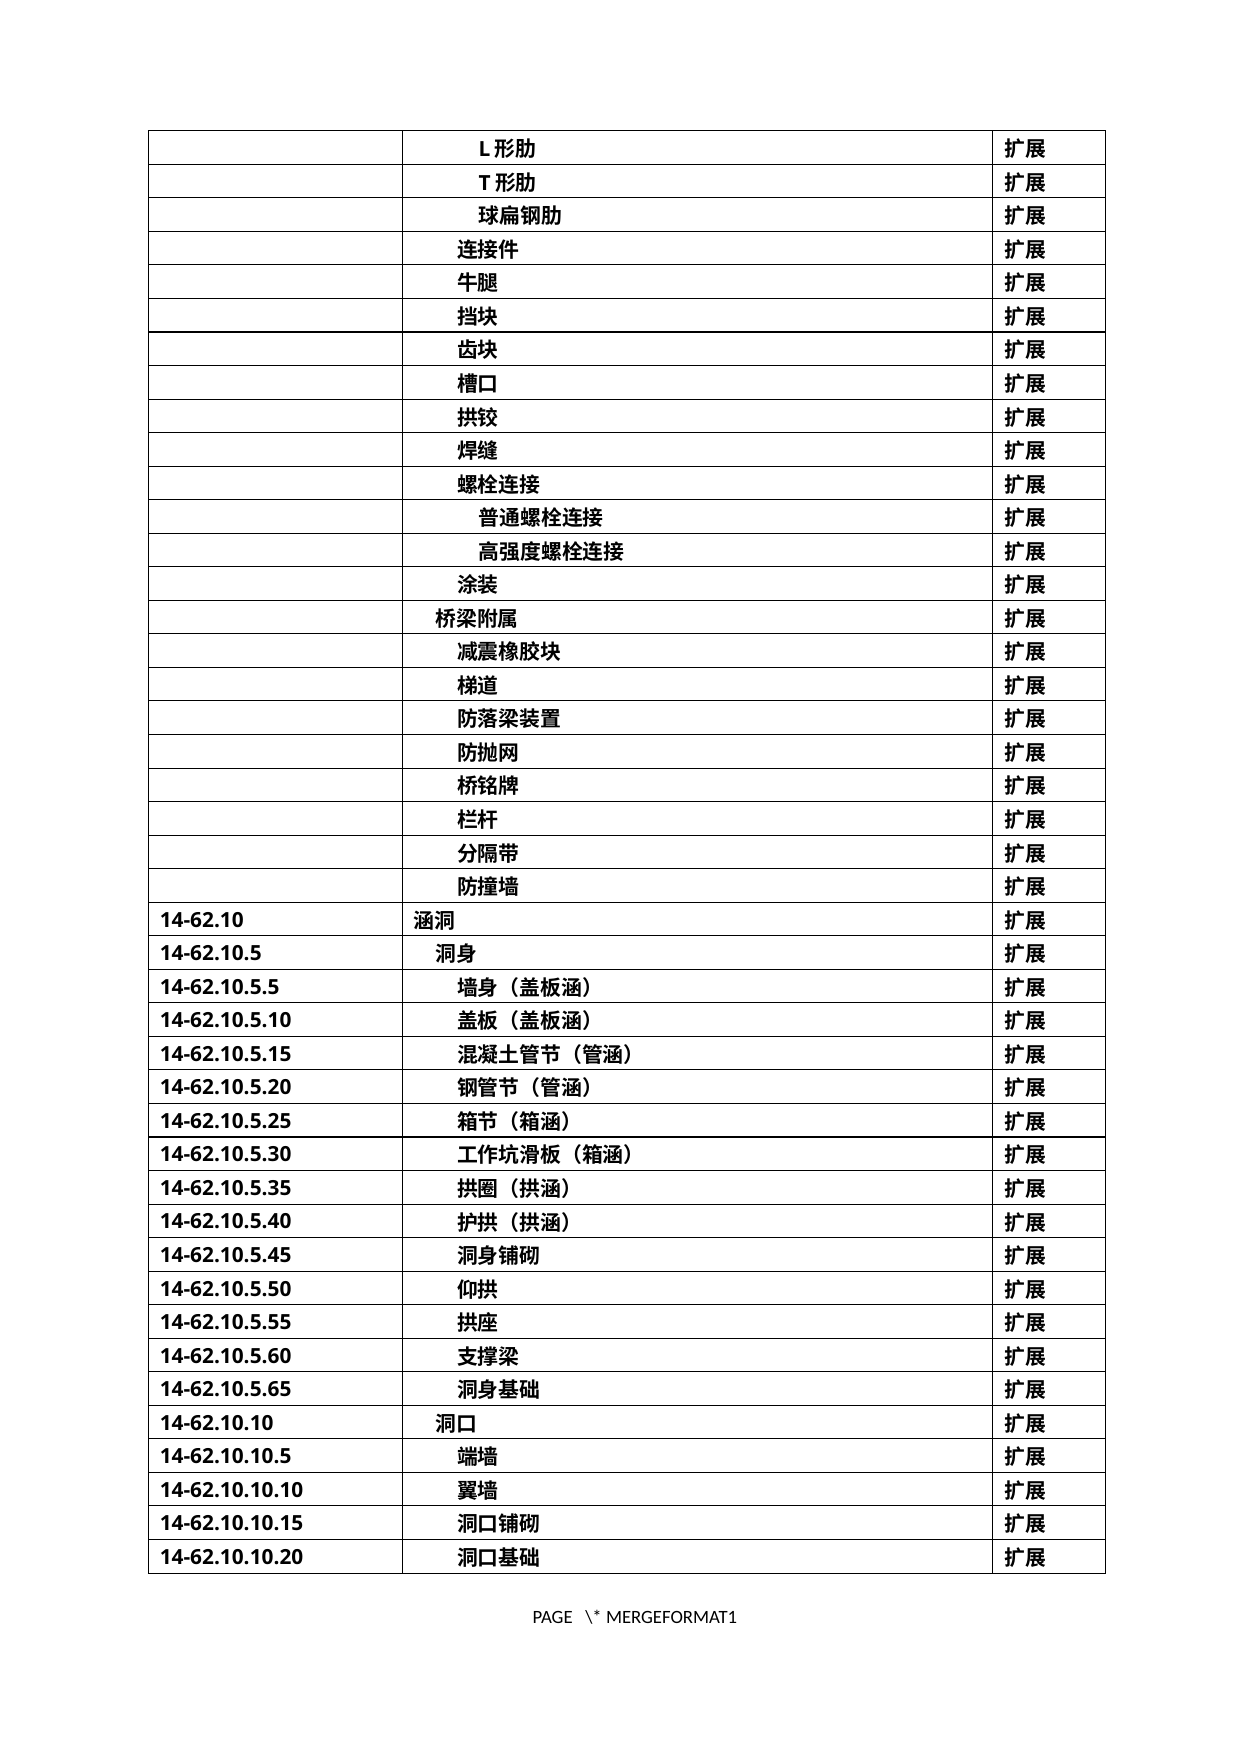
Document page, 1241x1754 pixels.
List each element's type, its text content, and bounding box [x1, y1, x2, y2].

table_cell 墙身（盖板涵） [403, 970, 992, 1002]
table_cell [149, 467, 402, 499]
table_cell 扩展 [993, 1372, 1105, 1405]
table_cell 14-62.10.10.5 [149, 1439, 402, 1472]
table_cell [149, 802, 402, 834]
table_cell 扩展 [993, 400, 1105, 432]
table_cell 14-62.10 [149, 903, 402, 935]
table_cell 扩展 [993, 1138, 1105, 1170]
table_cell [149, 769, 402, 801]
table_cell [149, 500, 402, 533]
table_cell 防抛网 [403, 735, 992, 767]
table_cell 洞口铺砌 [403, 1506, 992, 1539]
table_cell 混凝土管节（管涵） [403, 1037, 992, 1069]
table_cell 扩展 [993, 500, 1105, 533]
table_cell 防撞墙 [403, 869, 992, 902]
table_cell 14-62.10.5.45 [149, 1238, 402, 1271]
table_cell 扩展 [993, 299, 1105, 331]
table_cell 扩展 [993, 1406, 1105, 1438]
table_cell [149, 836, 402, 868]
table_cell [149, 400, 402, 432]
table_cell 14-62.10.5.20 [149, 1070, 402, 1103]
table_cell 钢管节（管涵） [403, 1070, 992, 1103]
table_cell [149, 299, 402, 331]
table_cell 扩展 [993, 601, 1105, 633]
table_cell 挡块 [403, 299, 992, 331]
table_cell 栏杆 [403, 802, 992, 834]
table_cell 扩展 [993, 433, 1105, 466]
table_cell 扩展 [993, 165, 1105, 197]
table_cell [149, 232, 402, 264]
table_cell 扩展 [993, 534, 1105, 566]
table_cell 支撑梁 [403, 1339, 992, 1371]
table_cell 14-62.10.5.60 [149, 1339, 402, 1371]
table_cell 齿块 [403, 333, 992, 365]
table_cell 14-62.10.10.15 [149, 1506, 402, 1539]
table_cell 14-62.10.10.10 [149, 1473, 402, 1505]
table_cell [149, 265, 402, 298]
table_cell 减震橡胶块 [403, 634, 992, 667]
table_cell 14-62.10.5.5 [149, 970, 402, 1002]
table_cell 洞口基础 [403, 1540, 992, 1572]
table_cell [149, 333, 402, 365]
table_cell 14-62.10.5.30 [149, 1138, 402, 1170]
table_cell 翼墙 [403, 1473, 992, 1505]
table_cell 14-62.10.5.50 [149, 1272, 402, 1304]
table_cell 焊缝 [403, 433, 992, 466]
table_cell 拱圈（拱涵） [403, 1171, 992, 1203]
table_cell 箱节（箱涵） [403, 1104, 992, 1136]
table_cell 扩展 [993, 903, 1105, 935]
table_cell 扩展 [993, 1439, 1105, 1472]
table_cell 扩展 [993, 1104, 1105, 1136]
table_cell [149, 534, 402, 566]
table_cell 扩展 [993, 1473, 1105, 1505]
table_cell [149, 567, 402, 600]
table_cell 拱铰 [403, 400, 992, 432]
table_cell L形肋 [403, 131, 992, 164]
table_cell 连接件 [403, 232, 992, 264]
table_cell 牛腿 [403, 265, 992, 298]
table_cell [149, 131, 402, 164]
table_cell 仰拱 [403, 1272, 992, 1304]
table_cell [149, 433, 402, 466]
table_cell 扩展 [993, 1506, 1105, 1539]
table_cell 球扁钢肋 [403, 198, 992, 231]
table_cell 扩展 [993, 1272, 1105, 1304]
table_cell 14-62.10.5.65 [149, 1372, 402, 1405]
table_cell 护拱（拱涵） [403, 1205, 992, 1237]
table_cell 洞身铺砌 [403, 1238, 992, 1271]
table_cell [149, 165, 402, 197]
table_cell 扩展 [993, 668, 1105, 700]
table_cell [149, 366, 402, 398]
table_cell 14-62.10.5 [149, 936, 402, 969]
table_cell 扩展 [993, 936, 1105, 969]
table_cell 扩展 [993, 970, 1105, 1002]
table_cell [149, 601, 402, 633]
table_cell 工作坑滑板（箱涵） [403, 1138, 992, 1170]
table_cell 扩展 [993, 1238, 1105, 1271]
table_cell [149, 634, 402, 667]
table_cell 扩展 [993, 265, 1105, 298]
table_cell 扩展 [993, 634, 1105, 667]
table_cell 拱座 [403, 1305, 992, 1338]
table_cell 涂装 [403, 567, 992, 600]
table_cell 扩展 [993, 1305, 1105, 1338]
table_cell 螺栓连接 [403, 467, 992, 499]
table_cell [149, 668, 402, 700]
table_cell 普通螺栓连接 [403, 500, 992, 533]
table_cell 扩展 [993, 366, 1105, 398]
table_cell 扩展 [993, 836, 1105, 868]
table_cell 扩展 [993, 802, 1105, 834]
table_cell 高强度螺栓连接 [403, 534, 992, 566]
table_cell 桥铭牌 [403, 769, 992, 801]
table_cell 14-62.10.5.55 [149, 1305, 402, 1338]
table_cell 梯道 [403, 668, 992, 700]
table_cell [149, 701, 402, 734]
table_cell 扩展 [993, 232, 1105, 264]
table_cell [149, 869, 402, 902]
table_cell 盖板（盖板涵） [403, 1003, 992, 1036]
table_cell 14-62.10.5.10 [149, 1003, 402, 1036]
table_cell 14-62.10.10 [149, 1406, 402, 1438]
table_cell 14-62.10.5.40 [149, 1205, 402, 1237]
table_cell [149, 735, 402, 767]
table_cell 扩展 [993, 1339, 1105, 1371]
table_cell 扩展 [993, 467, 1105, 499]
table_cell 14-62.10.10.20 [149, 1540, 402, 1572]
table_cell 扩展 [993, 869, 1105, 902]
table_cell 扩展 [993, 131, 1105, 164]
table_cell 扩展 [993, 1205, 1105, 1237]
table_cell 洞身 [403, 936, 992, 969]
table_cell 14-62.10.5.25 [149, 1104, 402, 1136]
table_cell 槽口 [403, 366, 992, 398]
table_cell 涵洞 [403, 903, 992, 935]
table_cell 洞口 [403, 1406, 992, 1438]
table_cell 扩展 [993, 1037, 1105, 1069]
table_cell 扩展 [993, 567, 1105, 600]
table_cell 扩展 [993, 198, 1105, 231]
table_cell 端墙 [403, 1439, 992, 1472]
table_cell 14-62.10.5.15 [149, 1037, 402, 1069]
table_cell 防落梁装置 [403, 701, 992, 734]
table_cell 洞身基础 [403, 1372, 992, 1405]
table_cell T形肋 [403, 165, 992, 197]
table_cell [149, 198, 402, 231]
table_cell 扩展 [993, 1540, 1105, 1572]
table_cell 扩展 [993, 333, 1105, 365]
table_cell 桥梁附属 [403, 601, 992, 633]
table_cell 扩展 [993, 769, 1105, 801]
table_cell 扩展 [993, 1171, 1105, 1203]
table_cell 扩展 [993, 1070, 1105, 1103]
table_cell 14-62.10.5.35 [149, 1171, 402, 1203]
table_cell 扩展 [993, 735, 1105, 767]
table_cell 扩展 [993, 1003, 1105, 1036]
table_cell 扩展 [993, 701, 1105, 734]
table_cell 分隔带 [403, 836, 992, 868]
